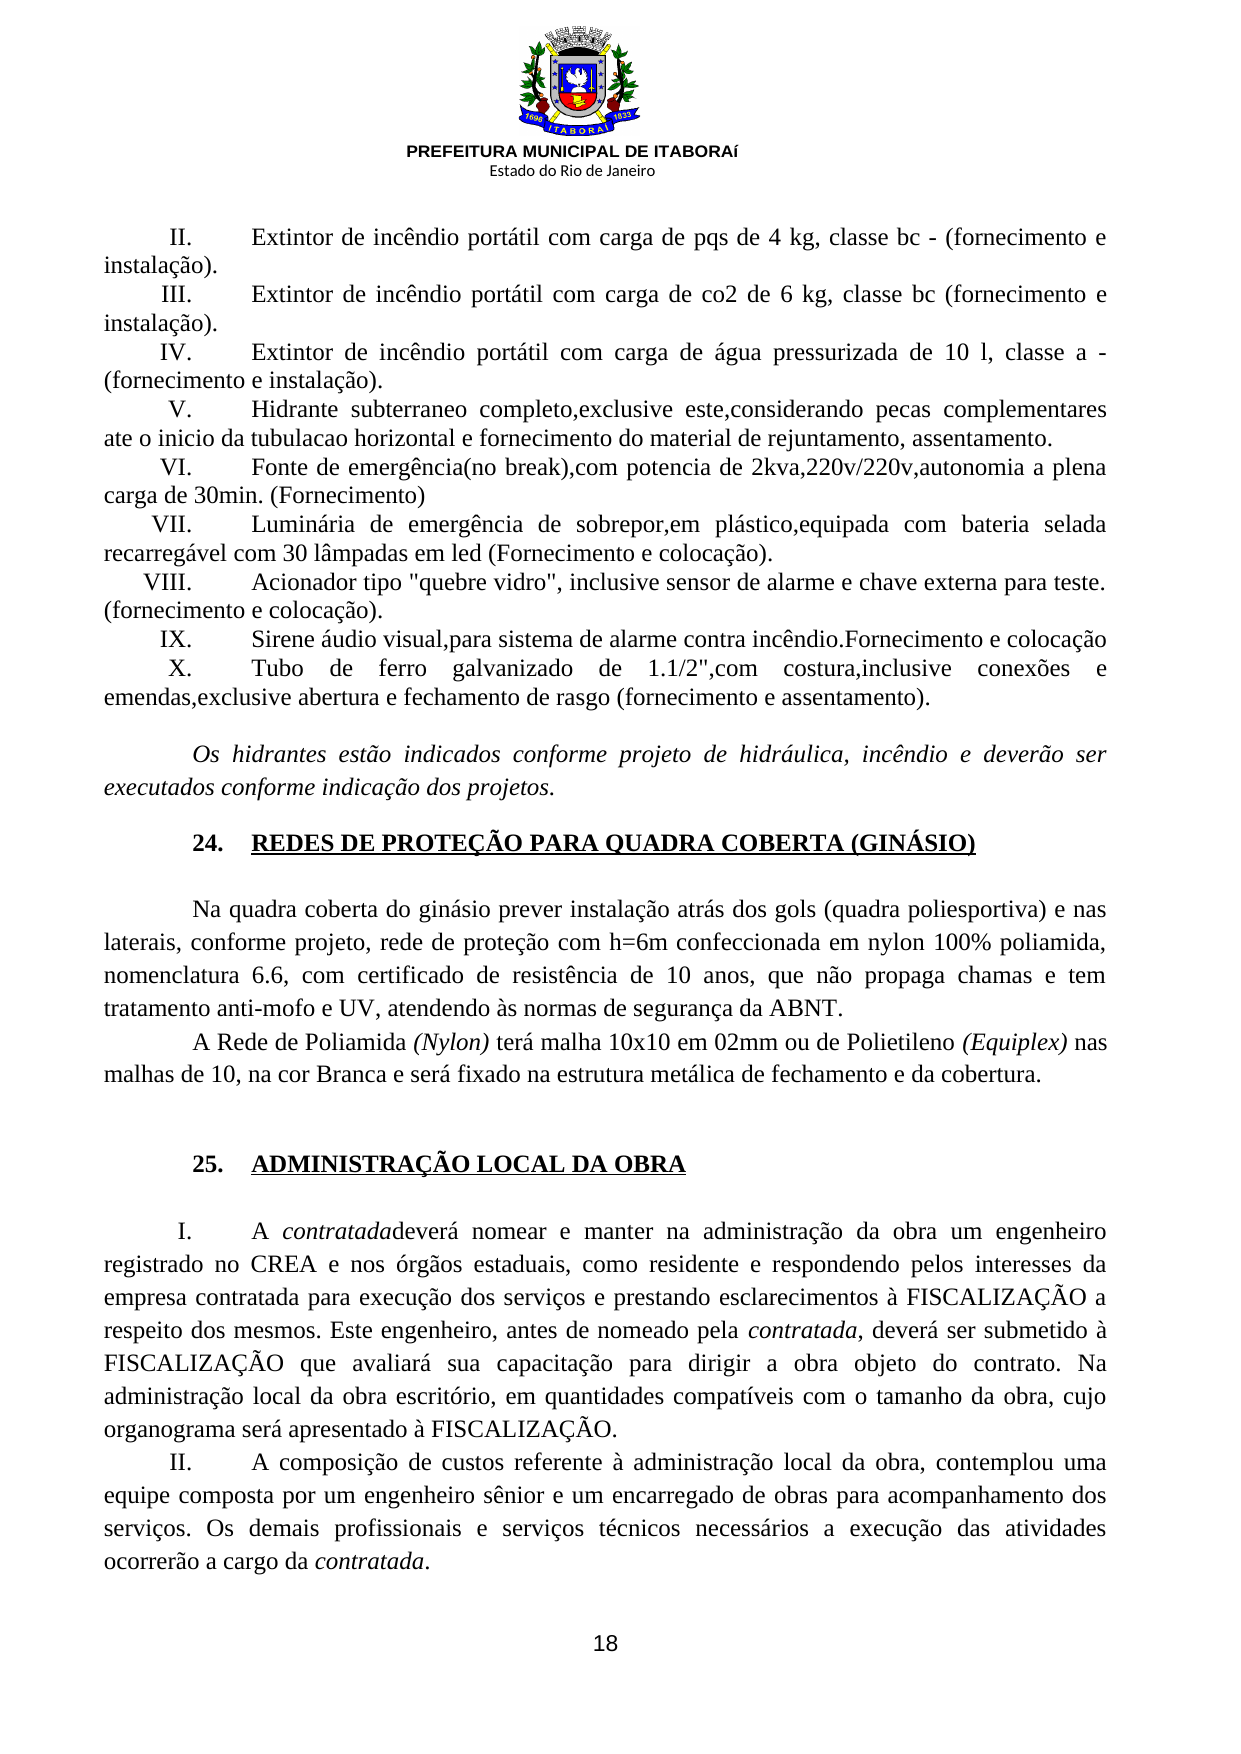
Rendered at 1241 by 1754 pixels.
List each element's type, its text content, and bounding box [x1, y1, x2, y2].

list Extintor de incêndio portátil com carga de co2 de 6 kg, classe bc (fornecimento e instalação). [103, 279, 1107, 337]
list Luminária de emergência de sobrepor,em plástico,equipada com bateria selada recarregável com 30 lâmpadas em led (Fornecimento e colocação). [103, 509, 1107, 567]
text A Rede de Poliamida (Nylon) terá malha 10x10 em 02mm ou de Polietileno (Equiplex) nas malhas de 10, na cor Branca e será fixado na estrutura metálica de fechamento e da cobertura. [103, 1027, 1107, 1088]
list A composição de custos referente à administração local da obra, contemplou uma equipe composta por um engenheiro sênior e um encarregado de obras para acompanhamento dos serviços. Os demais profissionais e serviços técnicos necessários a execução das atividades ocorrerão a cargo da contratada. [103, 1447, 1107, 1575]
list Acionador tipo "quebre vidro", inclusive sensor de alarme e chave externa para teste.(fornecimento e colocação). [103, 567, 1107, 624]
list Fonte de emergência(no break),com potencia de 2kva,220v/220v,autonomia a plena carga de 30min. (Fornecimento) [103, 452, 1107, 509]
picture [518, 26, 641, 136]
list Hidrante subterraneo completo,exclusive este,considerando pecas complementares ate o inicio da tubulacao horizontal e fornecimento do material de rejuntamento, assentamento. [103, 394, 1107, 452]
list Extintor de incêndio portátil com carga de água pressurizada de 10 l, classe a - (fornecimento e instalação). [103, 337, 1107, 394]
list Sirene áudio visual,para sistema de alarme contra incêndio.Fornecimento e colocação [103, 624, 1107, 653]
list ADMINISTRAÇÃO LOCAL DA OBRA [103, 1149, 1107, 1178]
list Extintor de incêndio portátil com carga de pqs de 4 kg, classe bc - (fornecimento e instalação). [103, 222, 1107, 279]
list Tubo de ferro galvanizado de 1.1/2",com costura,inclusive conexões e emendas,exclusive abertura e fechamento de rasgo (fornecimento e assentamento). [103, 653, 1107, 710]
text Os hidrantes estão indicados conforme projeto de hidráulica, incêndio e deverão ser executados conforme indicação dos projetos. [103, 739, 1107, 801]
text Na quadra coberta do ginásio prever instalação atrás dos gols (quadra poliesportiva) e nas laterais, conforme projeto, rede de proteção com h=6m confeccionada em nylon 100% poliamida, nomenclatura 6.6, com certificado de resistência de 10 anos, que não propaga chamas e tem tratamento anti-mofo e UV, atendendo às normas de segurança da ABNT. [103, 894, 1107, 1022]
list A contratadadeverá nomear e manter na administração da obra um engenheiro registrado no CREA e nos órgãos estaduais, como residente e respondendo pelos interesses da empresa contratada para execução dos serviços e prestando esclarecimentos à FISCALIZAÇÃO a respeito dos mesmos. Este engenheiro, antes de nomeado pela contratada, deverá ser submetido à FISCALIZAÇÃO que avaliará sua capacitação para dirigir a obra objeto do contrato. Na administração local da obra escritório, em quantidades compatíveis com o tamanho da obra, cujo organograma será apresentado à FISCALIZAÇÃO. [103, 1216, 1107, 1443]
list REDES DE PROTEÇÃO PARA QUADRA COBERTA (GINÁSIO) [103, 828, 1107, 857]
